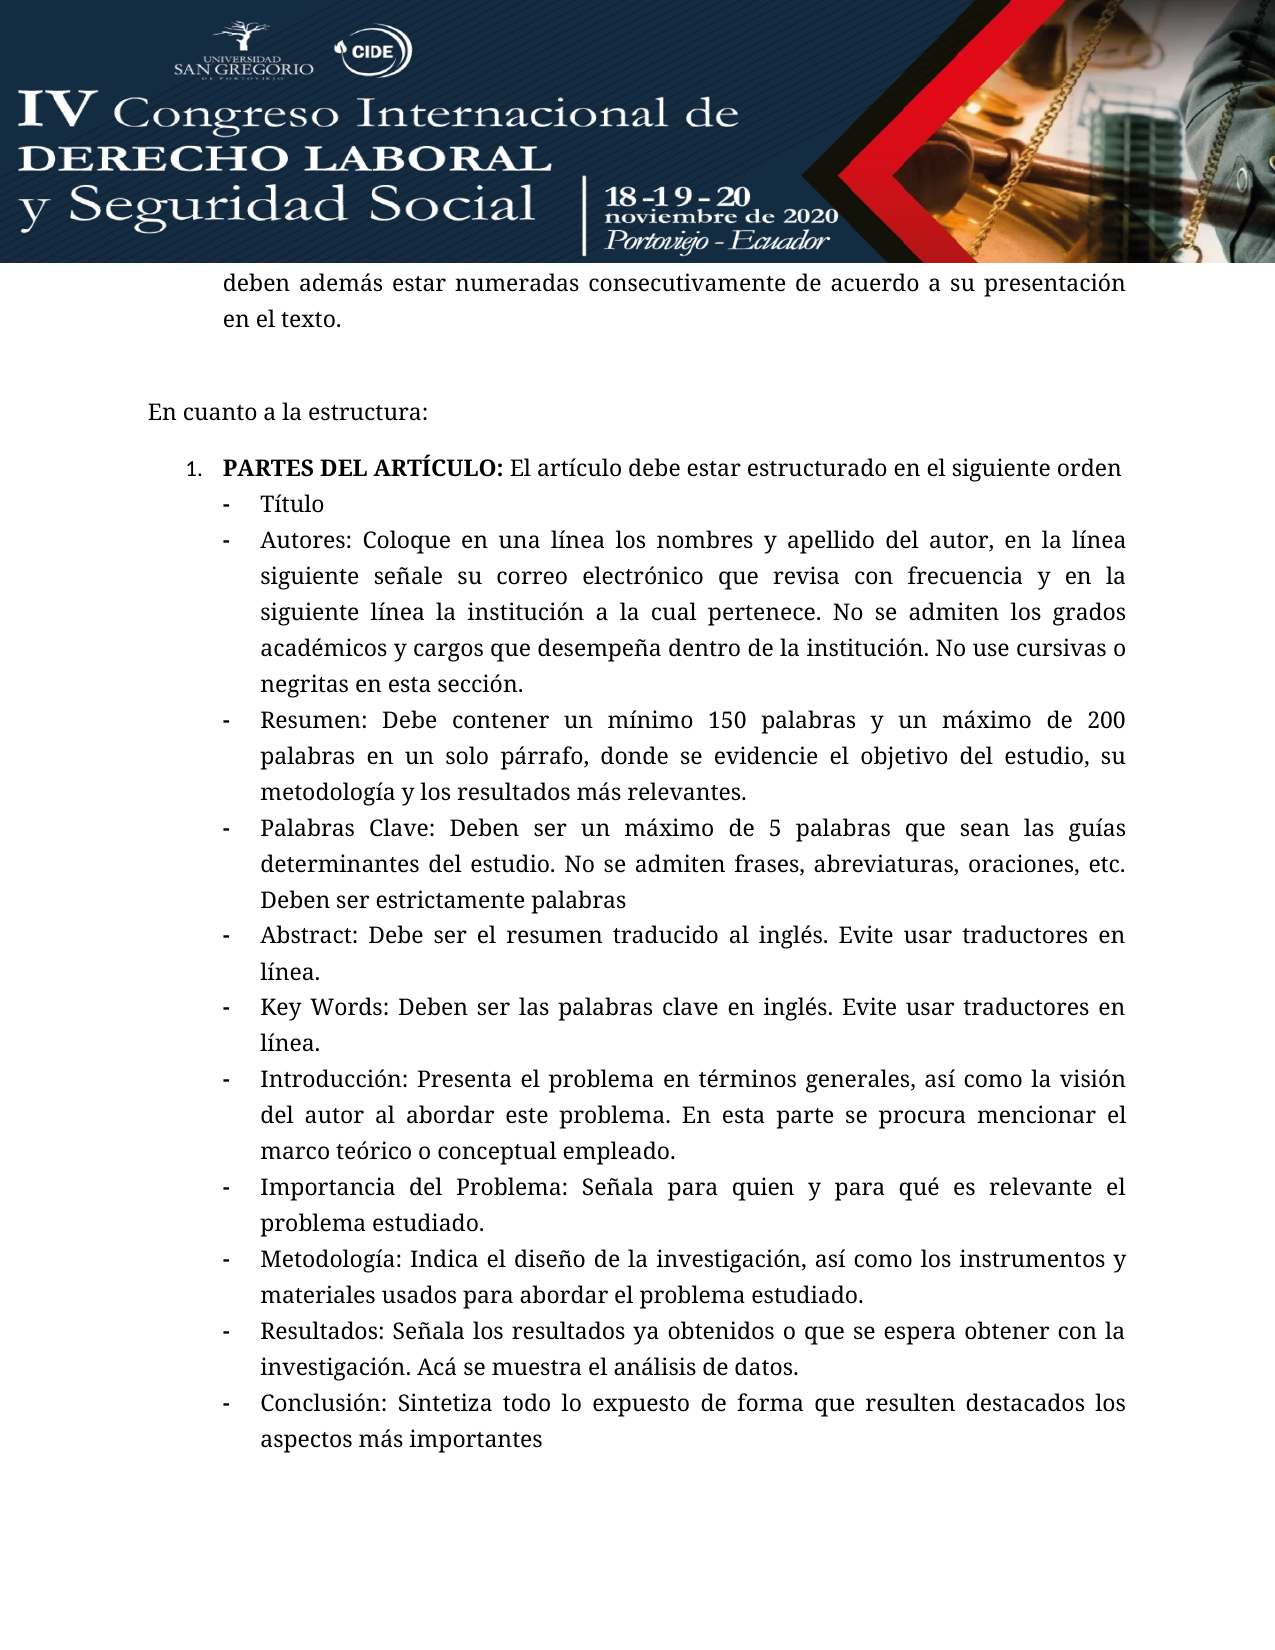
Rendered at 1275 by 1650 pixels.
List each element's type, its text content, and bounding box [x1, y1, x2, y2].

list Abstract: Debe ser el resumen traducido al inglés. Evite usar traductores en línea. [223, 919, 1127, 987]
list Introducción: Presenta el problema en términos generales, así como la visión del autor al abordar este problema. En esta parte se procura mencionar el marco teórico o conceptual empleado. [223, 1063, 1127, 1166]
list Conclusión: Sintetiza todo lo expuesto de forma que resulten destacados los aspectos más importantes [223, 1387, 1127, 1454]
list Key Words: Deben ser las palabras clave en inglés. Evite usar traductores en línea. [223, 991, 1127, 1058]
list PARTES DEL ARTÍCULO: El artículo debe estar estructurado en el siguiente orden [185, 452, 1127, 483]
list Importancia del Problema: Señala para quien y para qué es relevante el problema estudiado. [223, 1171, 1127, 1238]
list Palabras Clave: Deben ser un máximo de 5 palabras que sean las guías determinantes del estudio. No se admiten frases, abreviaturas, oraciones, etc. Deben ser estrictamente palabras [223, 812, 1127, 915]
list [185, 232, 1127, 334]
text En cuanto a la estructura: [148, 396, 1127, 427]
list Título [223, 488, 1127, 519]
list Resumen: Debe contener un mínimo 150 palabras y un máximo de 200 palabras en un solo párrafo, donde se evidencie el objetivo del estudio, su metodología y los resultados más relevantes. [223, 704, 1127, 807]
list Metodología: Indica el diseño de la investigación, así como los instrumentos y materiales usados para abordar el problema estudiado. [223, 1243, 1127, 1310]
list Autores: Coloque en una línea los nombres y apellido del autor, en la línea siguiente señale su correo electrónico que revisa con frecuencia y en la siguiente línea la institución a la cual pertenece. No se admiten los grados académicos y cargos que desempeña dentro de la institución. No use cursivas o negritas en esta sección. [223, 524, 1127, 699]
list Resultados: Señala los resultados ya obtenidos o que se espera obtener con la investigación. Acá se muestra el análisis de datos. [223, 1315, 1127, 1382]
picture [0, 0, 1275, 263]
